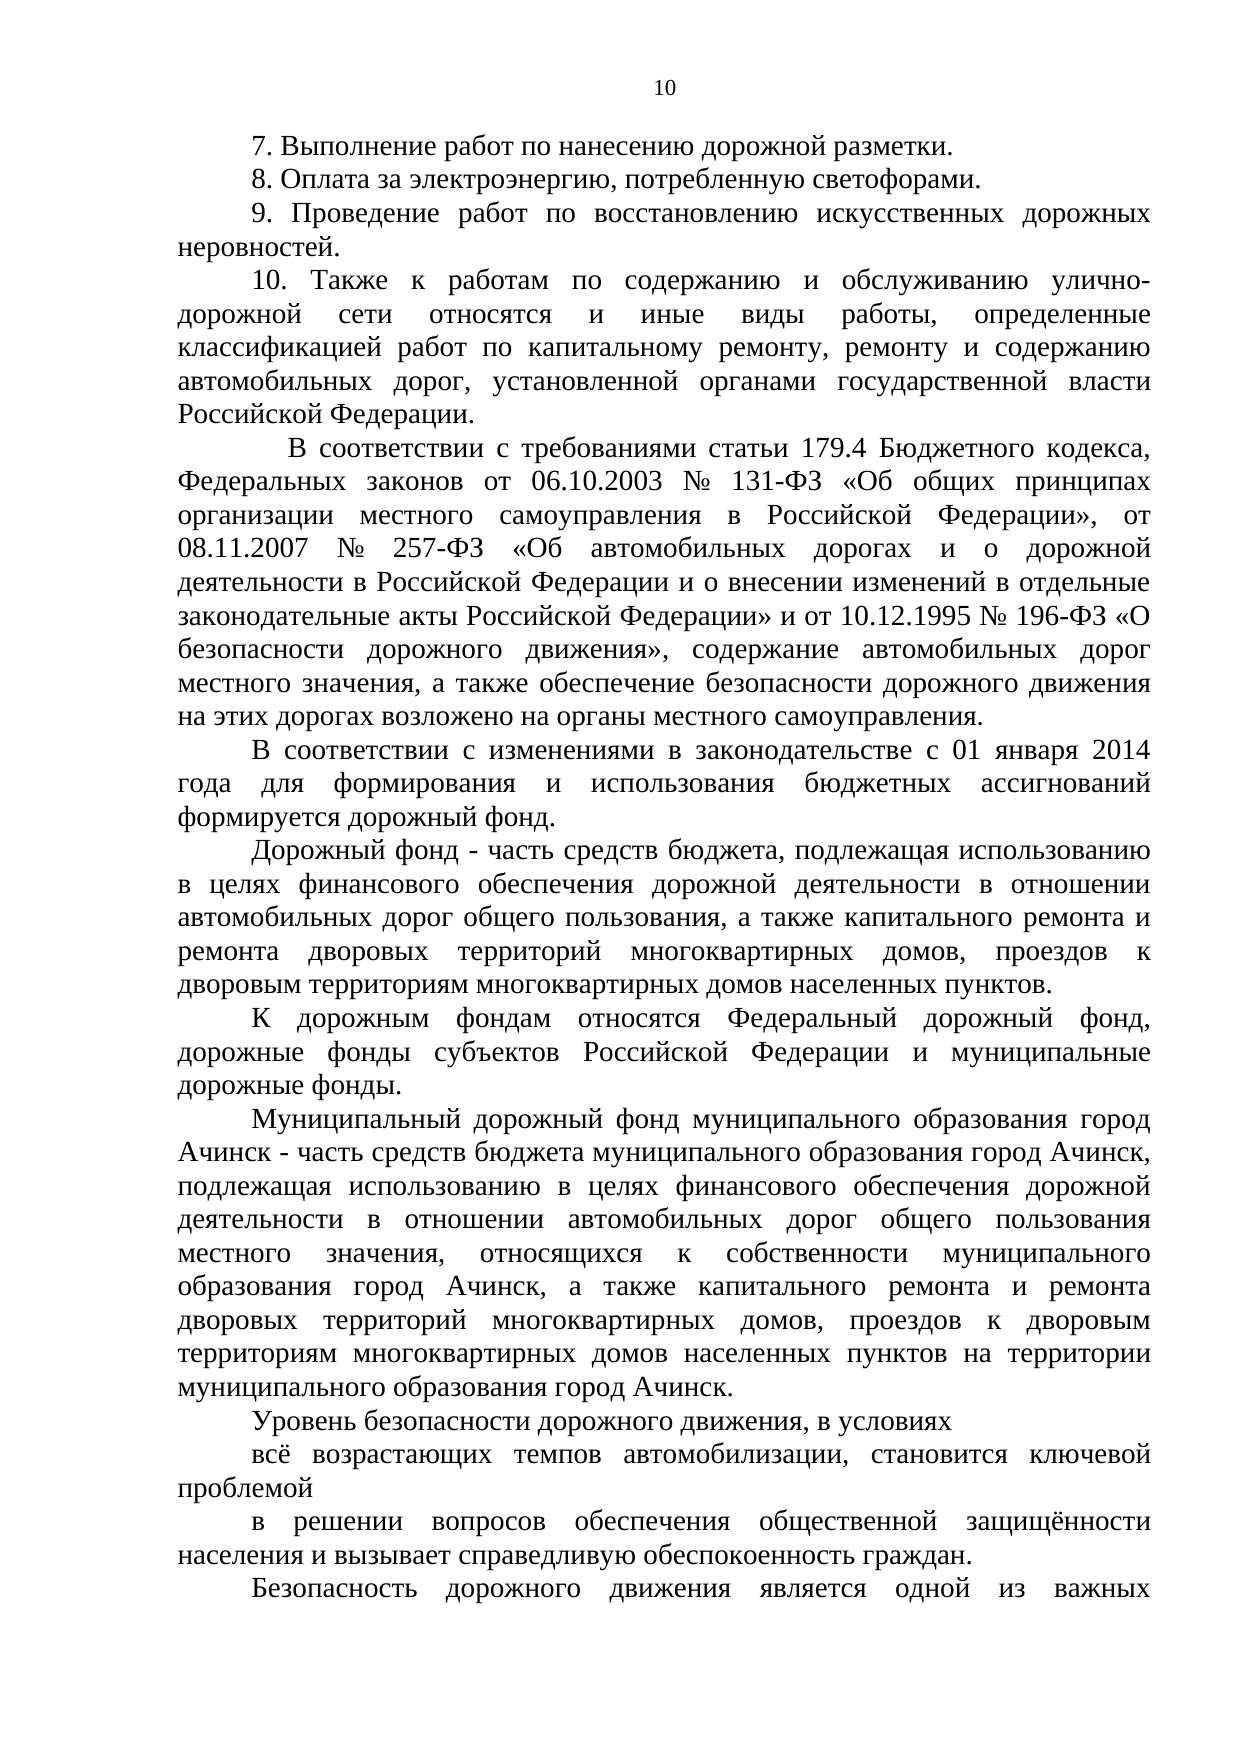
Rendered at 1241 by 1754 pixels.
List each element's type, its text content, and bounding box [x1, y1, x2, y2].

text К дорожным фондам относятся Федеральный дорожный фонд, дорожные фонды субъектов Российской Федерации и муниципальные дорожные фонды. [177, 1000, 1152, 1101]
text 9. Проведение работ по восстановлению искусственных дорожных неровностей. [177, 195, 1152, 262]
text В соответствии с требованиями статьи 179.4 Бюджетного кодекса, Федеральных законов от 06.10.2003 № 131-ФЗ «Об общих принципах организации местного самоуправления в Российской Федерации», от 08.11.2007 № 257-ФЗ «Об автомобильных дорогах и о дорожной деятельности в Российской Федерации и о внесении изменений в отдельные законодательные акты Российской Федерации» и от 10.12.1995 № 196-ФЗ «О безопасности дорожного движения», содержание автомобильных дорог местного значения, а также обеспечение безопасности дорожного движения на этих дорогах возложено на органы местного самоуправления. [177, 430, 1152, 732]
text Муниципальный дорожный фонд муниципального образования город Ачинск - часть средств бюджета муниципального образования город Ачинск, подлежащая использованию в целях финансового обеспечения дорожной деятельности в отношении автомобильных дорог общего пользования местного значения, относящихся к собственности муниципального образования город Ачинск, а также капитального ремонта и ремонта дворовых территорий многоквартирных домов, проездов к дворовым территориям многоквартирных домов населенных пунктов на территории муниципального образования город Ачинск. [177, 1101, 1152, 1403]
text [177, 1570, 1152, 1604]
text 10. Также к работам по содержанию и обслуживанию улично-дорожной сети относятся и иные виды работы, определенные классификацией работ по капитальному ремонту, ремонту и содержанию автомобильных дорог, установленной органами государственной власти Российской Федерации. [177, 262, 1152, 430]
text 7. Выполнение работ по нанесению дорожной разметки. [177, 128, 1152, 162]
text всё возрастающих темпов автомобилизации, становится ключевой проблемой [177, 1436, 1152, 1503]
text В соответствии с изменениями в законодательстве с 01 января 2014 года для формирования и использования бюджетных ассигнований формируется дорожный фонд. [177, 732, 1152, 832]
text в решении вопросов обеспечения общественной защищённости населения и вызывает справедливую обеспокоенность граждан. [177, 1503, 1152, 1570]
text Уровень безопасности дорожного движения, в условиях [177, 1403, 1152, 1436]
text 8. Оплата за электроэнергию, потребленную светофорами. [177, 162, 1152, 195]
text Дорожный фонд - часть средств бюджета, подлежащая использованию в целях финансового обеспечения дорожной деятельности в отношении автомобильных дорог общего пользования, а также капитального ремонта и ремонта дворовых территорий многоквартирных домов, проездов к дворовым территориям многоквартирных домов населенных пунктов. [177, 832, 1152, 1000]
